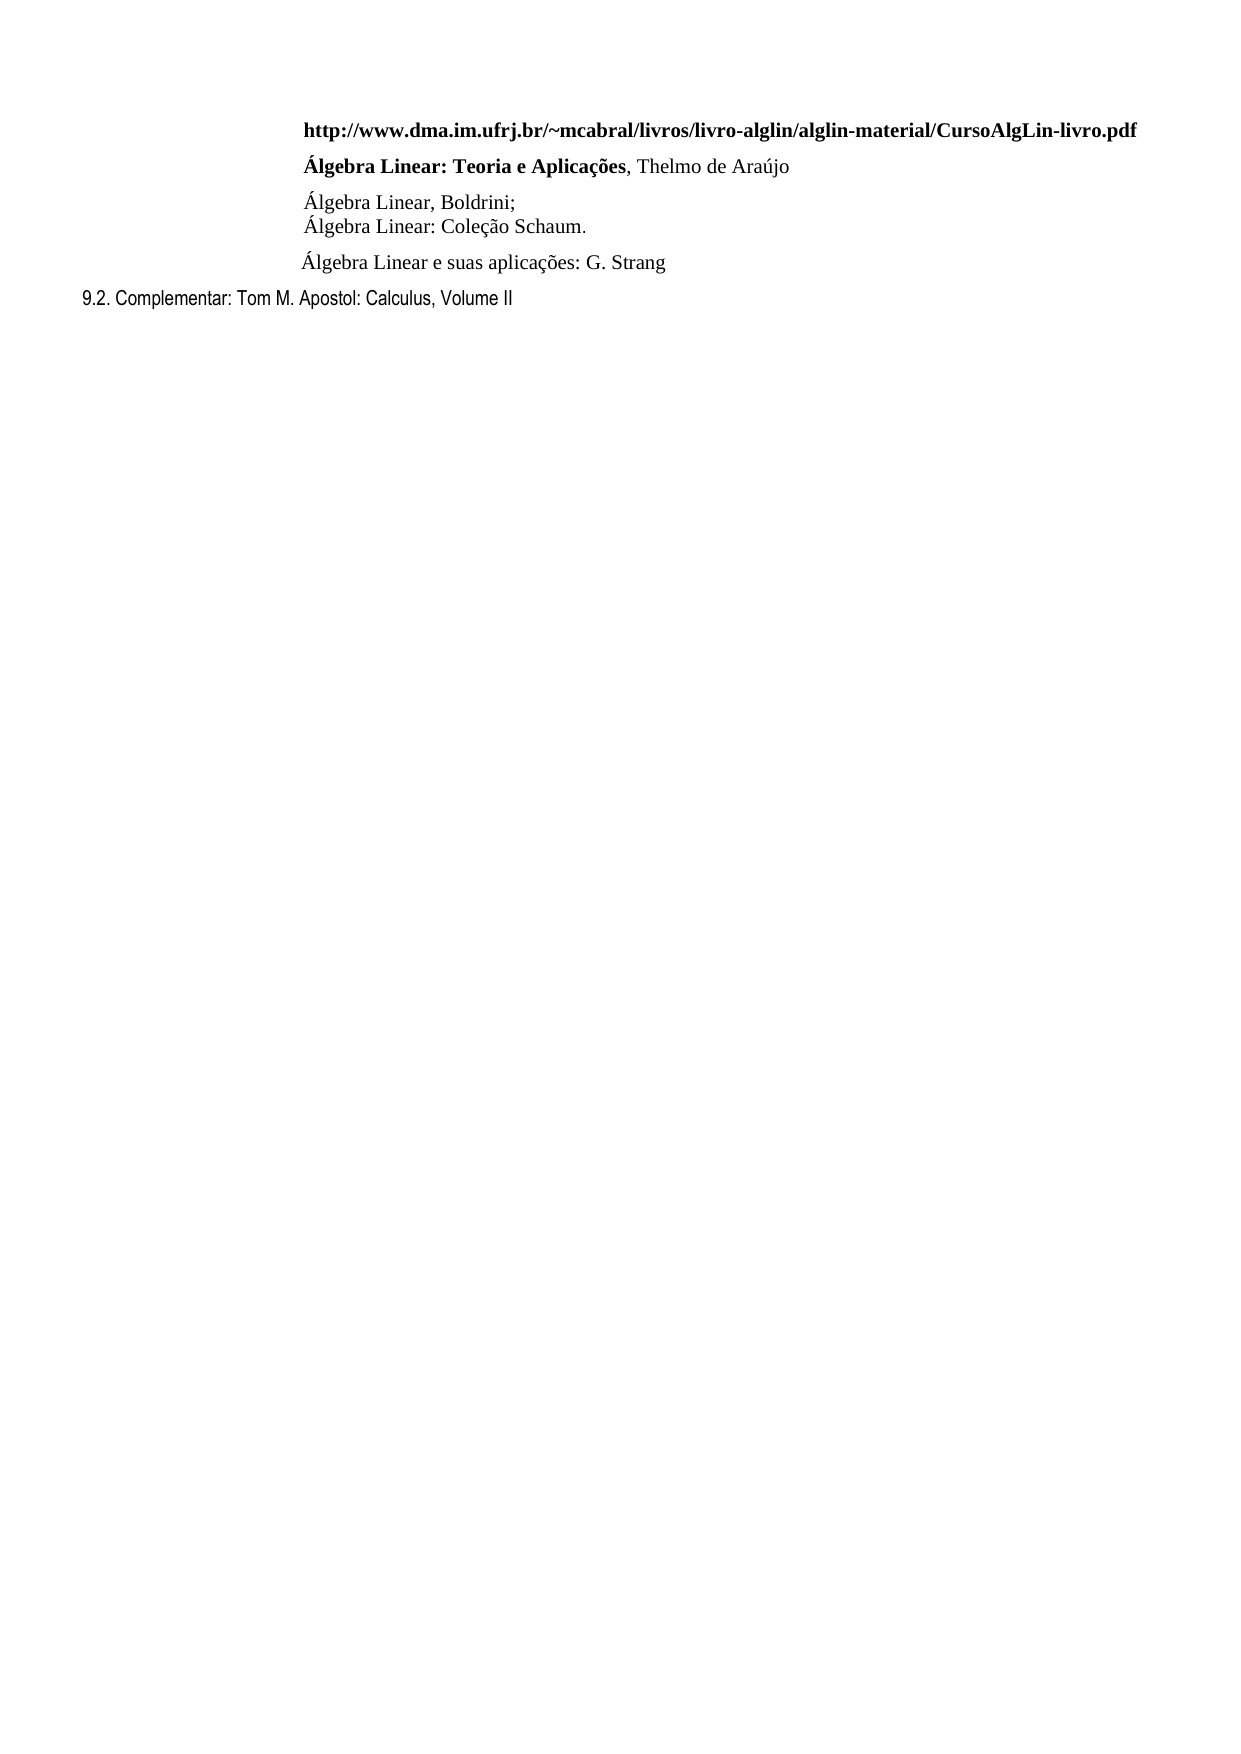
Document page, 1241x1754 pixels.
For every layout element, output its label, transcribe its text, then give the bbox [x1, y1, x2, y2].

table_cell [71, 118, 1163, 286]
table_cell 9.2. Complementar: Tom M. Apostol: Calculus, Volume II [71, 286, 1163, 310]
